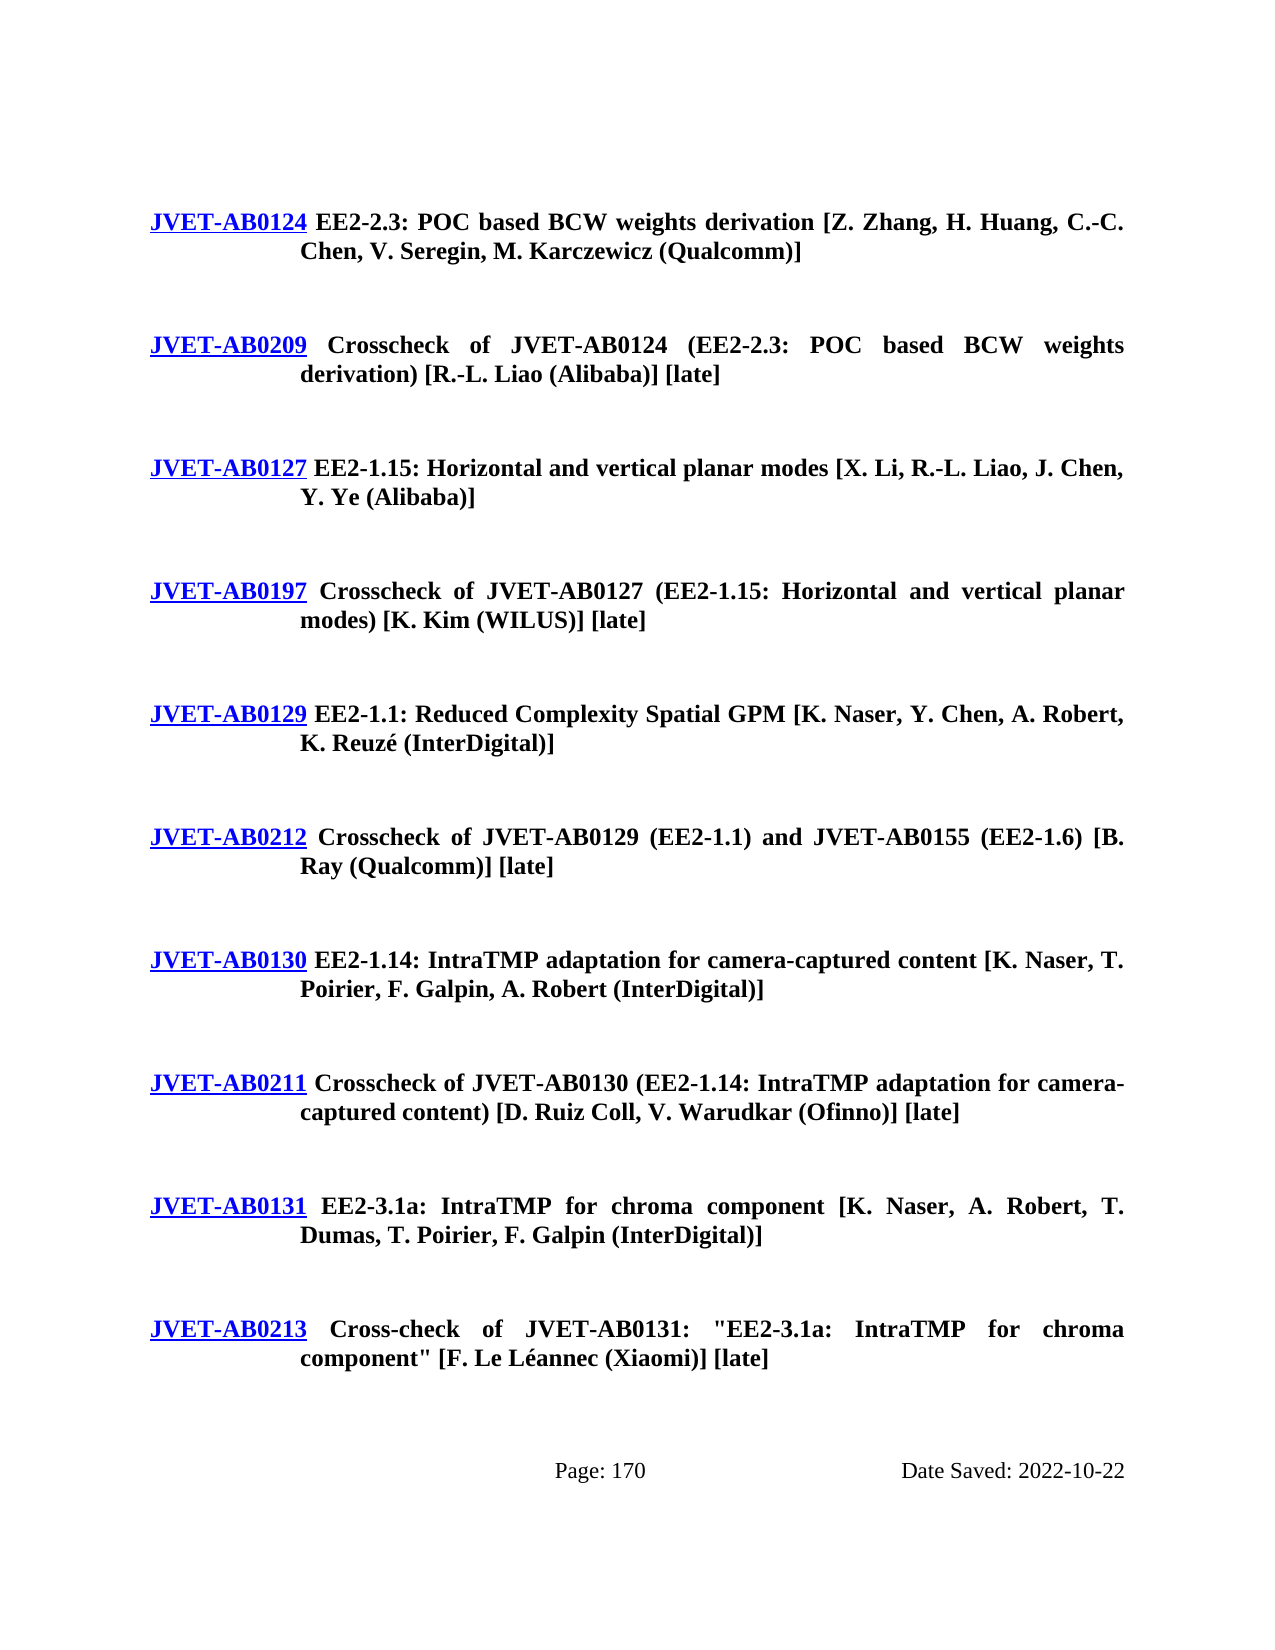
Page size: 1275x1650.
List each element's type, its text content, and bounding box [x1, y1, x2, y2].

subtitle JVET-AB0127 EE2-1.15: Horizontal and vertical planar modes [X. Li, R.-L. Liao, J. Chen, Y. Ye (Alibaba)] [150, 453, 1125, 511]
subtitle JVET-AB0131 EE2-3.1a: IntraTMP for chroma component [K. Naser, A. Robert, T. Dumas, T. Poirier, F. Galpin (InterDigital)] [150, 1191, 1125, 1249]
subtitle JVET-AB0130 EE2-1.14: IntraTMP adaptation for camera-captured content [K. Naser, T. Poirier, F. Galpin, A. Robert (InterDigital)] [150, 945, 1125, 1003]
subtitle JVET-AB0209 Crosscheck of JVET-AB0124 (EE2-2.3: POC based BCW weights derivation) [R.-L. Liao (Alibaba)] [late] [150, 330, 1125, 388]
subtitle JVET-AB0211 Crosscheck of JVET-AB0130 (EE2-1.14: IntraTMP adaptation for camera-captured content) [D. Ruiz Coll, V. Warudkar (Ofinno)] [late] [150, 1068, 1125, 1126]
subtitle JVET-AB0197 Crosscheck of JVET-AB0127 (EE2-1.15: Horizontal and vertical planar modes) [K. Kim (WILUS)] [late] [150, 576, 1125, 634]
subtitle JVET-AB0124 EE2-2.3: POC based BCW weights derivation [Z. Zhang, H. Huang, C.-C. Chen, V. Seregin, M. Karczewicz (Qualcomm)] [150, 207, 1125, 264]
subtitle JVET-AB0213 Cross-check of JVET-AB0131: "EE2-3.1a: IntraTMP for chroma component" [F. Le Léannec (Xiaomi)] [late] [150, 1314, 1125, 1372]
subtitle JVET-AB0212 Crosscheck of JVET-AB0129 (EE2-1.1) and JVET-AB0155 (EE2-1.6) [B. Ray (Qualcomm)] [late] [150, 822, 1125, 880]
subtitle JVET-AB0129 EE2-1.1: Reduced Complexity Spatial GPM [K. Naser, Y. Chen, A. Robert, K. Reuzé (InterDigital)] [150, 699, 1125, 757]
